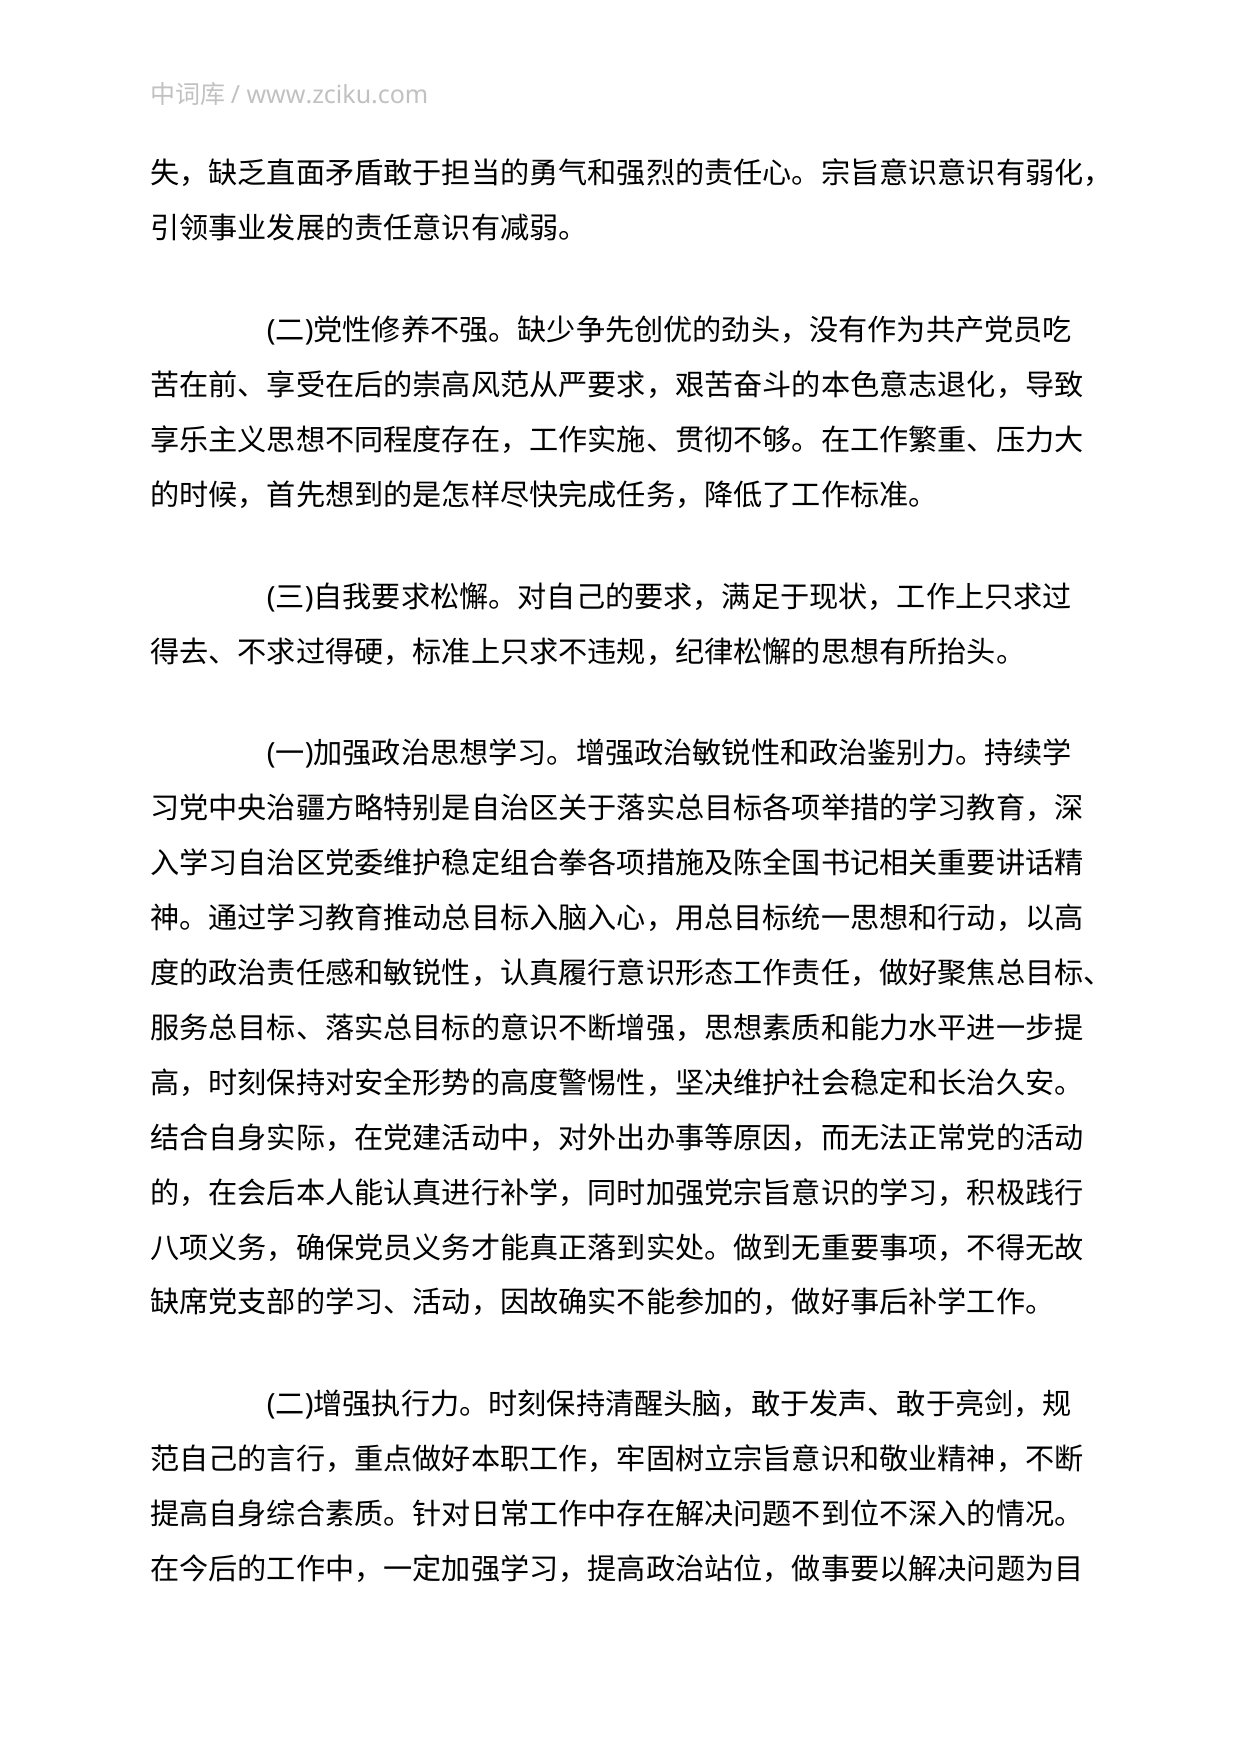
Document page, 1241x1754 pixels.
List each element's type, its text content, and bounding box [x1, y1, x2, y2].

text (一)加强政治思想学习。增强政治敏锐性和政治鉴别力。持续学习党中央治疆方略特别是自治区关于落实总目标各项举措的学习教育，深入学习自治区党委维护稳定组合拳各项措施及陈全国书记相关重要讲话精神。通过学习教育推动总目标入脑入心，用总目标统一思想和行动，以高度的政治责任感和敏锐性，认真履行意识形态工作责任，做好聚焦总目标、服务总目标、落实总目标的意识不断增强，思想素质和能力水平进一步提高，时刻保持对安全形势的高度警惕性，坚决维护社会稳定和长治久安。结合自身实际，在党建活动中，对外出办事等原因，而无法正常党的活动的，在会后本人能认真进行补学，同时加强党宗旨意识的学习，积极践行八项义务，确保党员义务才能真正落到实处。做到无重要事项，不得无故缺席党支部的学习、活动，因故确实不能参加的，做好事后补学工作。 [150, 730, 1090, 1321]
text (二)党性修养不强。缺少争先创优的劲头，没有作为共产党员吃苦在前、享受在后的崇高风范从严要求，艰苦奋斗的本色意志退化，导致享乐主义思想不同程度存在，工作实施、贯彻不够。在工作繁重、压力大的时候，首先想到的是怎样尽快完成任务，降低了工作标准。 [150, 307, 1090, 514]
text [150, 150, 1090, 247]
text (三)自我要求松懈。对自己的要求，满足于现状，工作上只求过得去、不求过得硬，标准上只求不违规，纪律松懈的思想有所抬头。 [150, 573, 1090, 671]
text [150, 1381, 1090, 1588]
